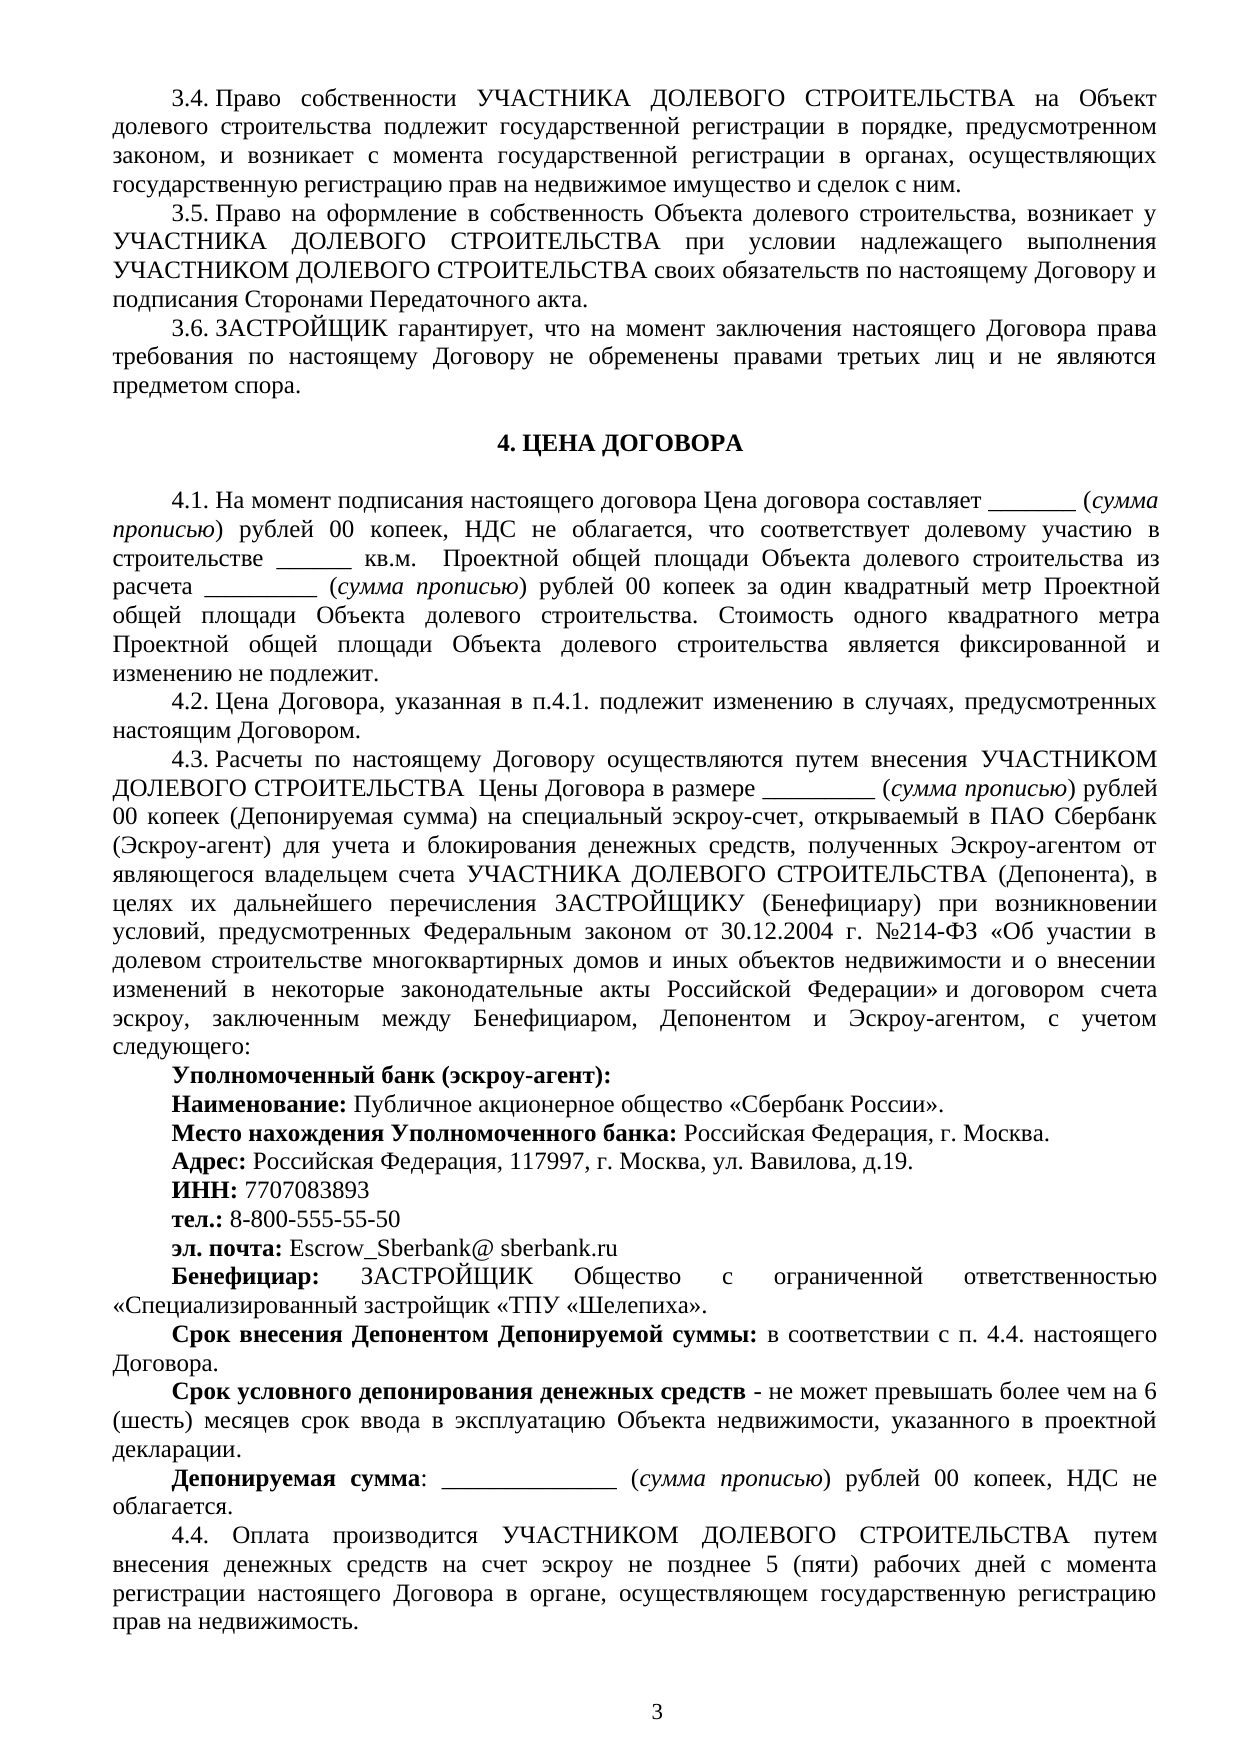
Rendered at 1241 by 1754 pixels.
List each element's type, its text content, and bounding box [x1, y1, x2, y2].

text Место нахождения Уполномоченного банка: Российская Федерация, г. Москва. [112, 1118, 1157, 1146]
list Право на оформление в собственность Объекта долевого строительства, возникает у УЧАСТНИКА ДОЛЕВОГО СТРОИТЕЛЬСТВА при условии надлежащего выполнения УЧАСТНИКОМ ДОЛЕВОГО СТРОИТЕЛЬСТВА своих обязательств по настоящему Договору и подписания Сторонами Передаточного акта. [112, 198, 1157, 313]
list На момент подписания настоящего договора Цена договора составляет _______ (сумма прописью) рублей 00 копеек, НДС не облагается, что соответствует долевому участию в строительстве ______ кв.м. Проектной общей площади Объекта долевого строительства из расчета _________ (сумма прописью) рублей 00 копеек за один квадратный метр Проектной общей площади Объекта долевого строительства. Стоимость одного квадратного метра Проектной общей площади Объекта долевого строительства является фиксированной и изменению не подлежит. [112, 485, 1161, 686]
text Адрес: Российская Федерация, 117997, г. Москва, ул. Вавилова, д.19. [112, 1146, 1157, 1175]
text 4.4. Оплата производится Участником долевого строительства путем внесения денежных средств на счет эскроу не позднее 5 (пяти) рабочих дней с момента регистрации настоящего Договора в органе, осуществляющем государственную регистрацию прав на недвижимость. [112, 1520, 1157, 1635]
list ЗАСТРОЙЩИК гарантирует, что на момент заключения настоящего Договора права требования по настоящему Договору не обременены правами третьих лиц и не являются предметом спора. [112, 313, 1157, 399]
text тел.: 8-800-555-55-50 [112, 1204, 1157, 1233]
text Срок внесения Депонентом Депонируемой суммы: в соответствии с п. 4.4. настоящего Договора. [112, 1319, 1157, 1376]
list Расчеты по настоящему Договору осуществляются путем внесения УчастникОМ долевого строительства Цены Договора в размере _________ (сумма прописью) рублей 00 копеек (Депонируемая сумма) на специальный эскроу-счет, открываемый в ПАО Сбербанк (Эскроу-агент) для учета и блокирования денежных средств, полученных Эскроу-агентом от являющегося владельцем счета участника долевого строительства (Депонента), в целях их дальнейшего перечисления Застройщику (Бенефициару) при возникновении условий, предусмотренных Федеральным законом от 30.12.2004 г. №214-ФЗ «Об участии в долевом строительстве многоквартирных домов и иных объектов недвижимости и о внесении изменений в некоторые законодательные акты Российской Федерации» и договором счета эскроу, заключенным между Бенефициаром, Депонентом и Эскроу-агентом, с учетом следующего: [112, 744, 1157, 1060]
text Бенефициар: ЗАСТРОЙЩИК Общество с ограниченной ответственностью «Специализированный застройщик «ТПУ «Шелепиха». [112, 1261, 1157, 1319]
text Наименование: Публичное акционерное общество «Сбербанк России». [112, 1089, 1157, 1118]
text Срок условного депонирования денежных средств - не может превышать более чем на 6 (шесть) месяцев срок ввода в эксплуатацию Объекта недвижимости, указанного в проектной декларации. [112, 1376, 1157, 1463]
list Право собственности УЧАСТНИКА ДОЛЕВОГО СТРОИТЕЛЬСТВА на Объект долевого строительства подлежит государственной регистрации в порядке, предусмотренном законом, и возникает с момента государственной регистрации в органах, осуществляющих государственную регистрацию прав на недвижимое имущество и сделок с ним. [112, 83, 1157, 198]
text Уполномоченный банк (эскроу-агент): [112, 1060, 1157, 1089]
list Цена Договора, указанная в п.4.1. подлежит изменению в случаях, предусмотренных настоящим Договором. [112, 686, 1157, 744]
text Депонируемая сумма: ______________ (сумма прописью) рублей 00 копеек, НДС не облагается. [112, 1463, 1157, 1520]
text эл. почта: Escrow_Sberbank@ sberbank.ru [112, 1233, 1157, 1261]
list ЦЕНА ДОГОВОРА [83, 428, 1157, 456]
text ИНН: 7707083893 [112, 1175, 1157, 1204]
